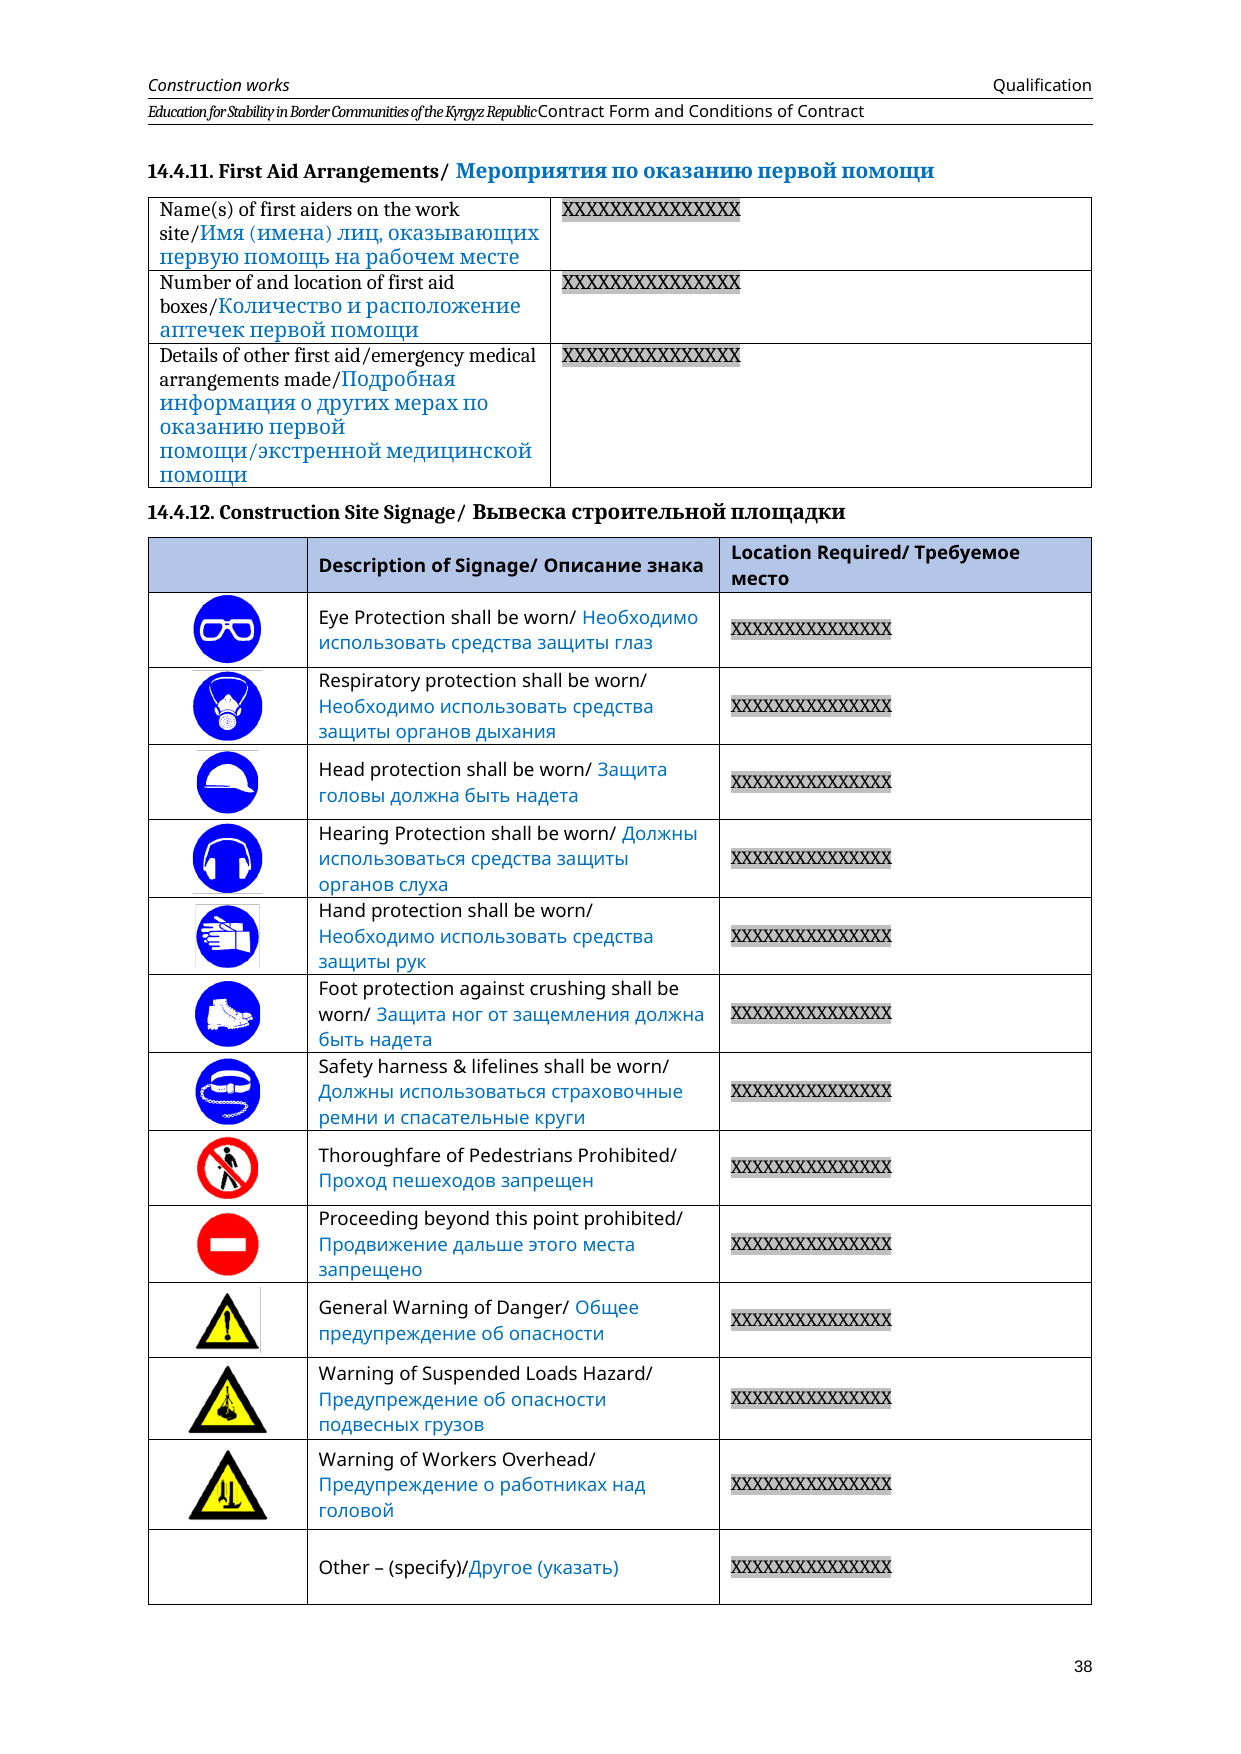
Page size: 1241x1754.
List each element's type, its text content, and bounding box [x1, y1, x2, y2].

table_cell XXXXXXXXXXXXXXX [720, 1053, 1091, 1129]
table_cell [149, 745, 307, 819]
table_cell XXXXXXXXXXXXXXX [720, 1206, 1091, 1282]
table_cell XXXXXXXXXXXXXXX [720, 1283, 1091, 1357]
table_header Description of Signage/ Описание знака [308, 538, 719, 592]
picture [192, 823, 263, 894]
table_cell Respiratory protection shall be worn/ Необходимо использовать средства защиты органов дыхания [308, 668, 719, 744]
table_cell Hearing Protection shall be worn/ Должны использоваться средства защиты органов слуха [308, 820, 719, 897]
picture [195, 981, 261, 1047]
table_header Name(s) of first aiders on the work site/Имя (имена) лиц, оказывающих первую помощь на рабочем месте [149, 198, 550, 269]
table_cell [149, 1053, 307, 1129]
table_cell [149, 1131, 307, 1204]
picture [196, 1212, 259, 1276]
table_cell [149, 898, 307, 974]
table_cell XXXXXXXXXXXXXXX [720, 668, 1091, 744]
table_cell Warning of Workers Overhead/ Предупреждение о работниках над головой [308, 1440, 719, 1529]
table_cell XXXXXXXXXXXXXXX [720, 1358, 1091, 1439]
table_cell XXXXXXXXXXXXXXX [551, 344, 1091, 487]
picture [196, 1136, 259, 1199]
table_cell Eye Protection shall be worn/ Необходимо использовать средства защиты глаз [308, 593, 719, 667]
table_cell [149, 593, 307, 667]
table_header Location Required/ Требуемое место [720, 538, 1091, 592]
table_cell XXXXXXXXXXXXXXX [720, 1131, 1091, 1204]
table_cell Details of other first aid/emergency medical arrangements made/Подробная информация о других мерах по оказанию первой помощи/экстренной медицинской помощи [149, 344, 550, 487]
table_cell [149, 1358, 187, 1439]
table_cell XXXXXXXXXXXXXXX [720, 898, 1091, 974]
picture [195, 1058, 261, 1125]
table_header XXXXXXXXXXXXXXX [551, 198, 1091, 269]
table_cell XXXXXXXXXXXXXXX [720, 745, 1091, 819]
table_cell General Warning of Danger/ Общее предупреждение об опасности [308, 1283, 719, 1357]
picture [186, 1443, 269, 1526]
table_cell Head protection shall be worn/ Защита головы должна быть надета [308, 745, 719, 819]
table_cell [149, 975, 307, 1052]
table_cell Number of and location of first aid boxes/Количество и расположение аптечек первой помощи [149, 271, 550, 342]
table_cell [149, 668, 307, 744]
table_cell XXXXXXXXXXXXXXX [720, 820, 1091, 897]
table_cell [149, 1206, 307, 1282]
picture [187, 1358, 268, 1439]
text 14.4.12. Construction Site Signage/ Вывеска строительной площадки [148, 501, 1093, 525]
table_cell Hand protection shall be worn/ Необходимо использовать средства защиты рук [308, 898, 719, 974]
table_cell Thoroughfare of Pedestrians Prohibited/ Проход пешеходов запрещен [308, 1131, 719, 1204]
table_cell XXXXXXXXXXXXXXX [720, 1530, 1091, 1604]
picture [194, 1287, 261, 1353]
table_cell [268, 1358, 307, 1439]
table_cell [149, 1283, 307, 1357]
picture [195, 904, 260, 968]
table_cell XXXXXXXXXXXXXXX [720, 593, 1091, 667]
table_cell Foot protection against crushing shall be worn/ Защита ног от защемления должна быть надета [308, 975, 719, 1052]
picture [193, 594, 263, 665]
text 14.4.11. First Aid Arrangements/ Мероприятия по оказанию первой помощи [148, 160, 1093, 184]
picture [196, 750, 259, 814]
picture [192, 670, 263, 741]
table_header [149, 538, 307, 592]
table_cell [149, 1440, 307, 1529]
table_cell Safety harness & lifelines shall be worn/ Должны использоваться страховочные ремни и спасательные круги [308, 1053, 719, 1129]
table_cell [149, 1530, 307, 1604]
table_cell XXXXXXXXXXXXXXX [720, 975, 1091, 1052]
table_cell Warning of Suspended Loads Hazard/ Предупреждение об опасности подвесных грузов [308, 1358, 719, 1439]
table_cell [149, 820, 307, 897]
table_cell XXXXXXXXXXXXXXX [551, 271, 1091, 342]
table_cell Proceeding beyond this point prohibited/ Продвижение дальше этого места запрещено [308, 1206, 719, 1282]
table_cell Other – (specify)/Другое (указать) [308, 1530, 719, 1604]
table_cell XXXXXXXXXXXXXXX [720, 1440, 1091, 1529]
